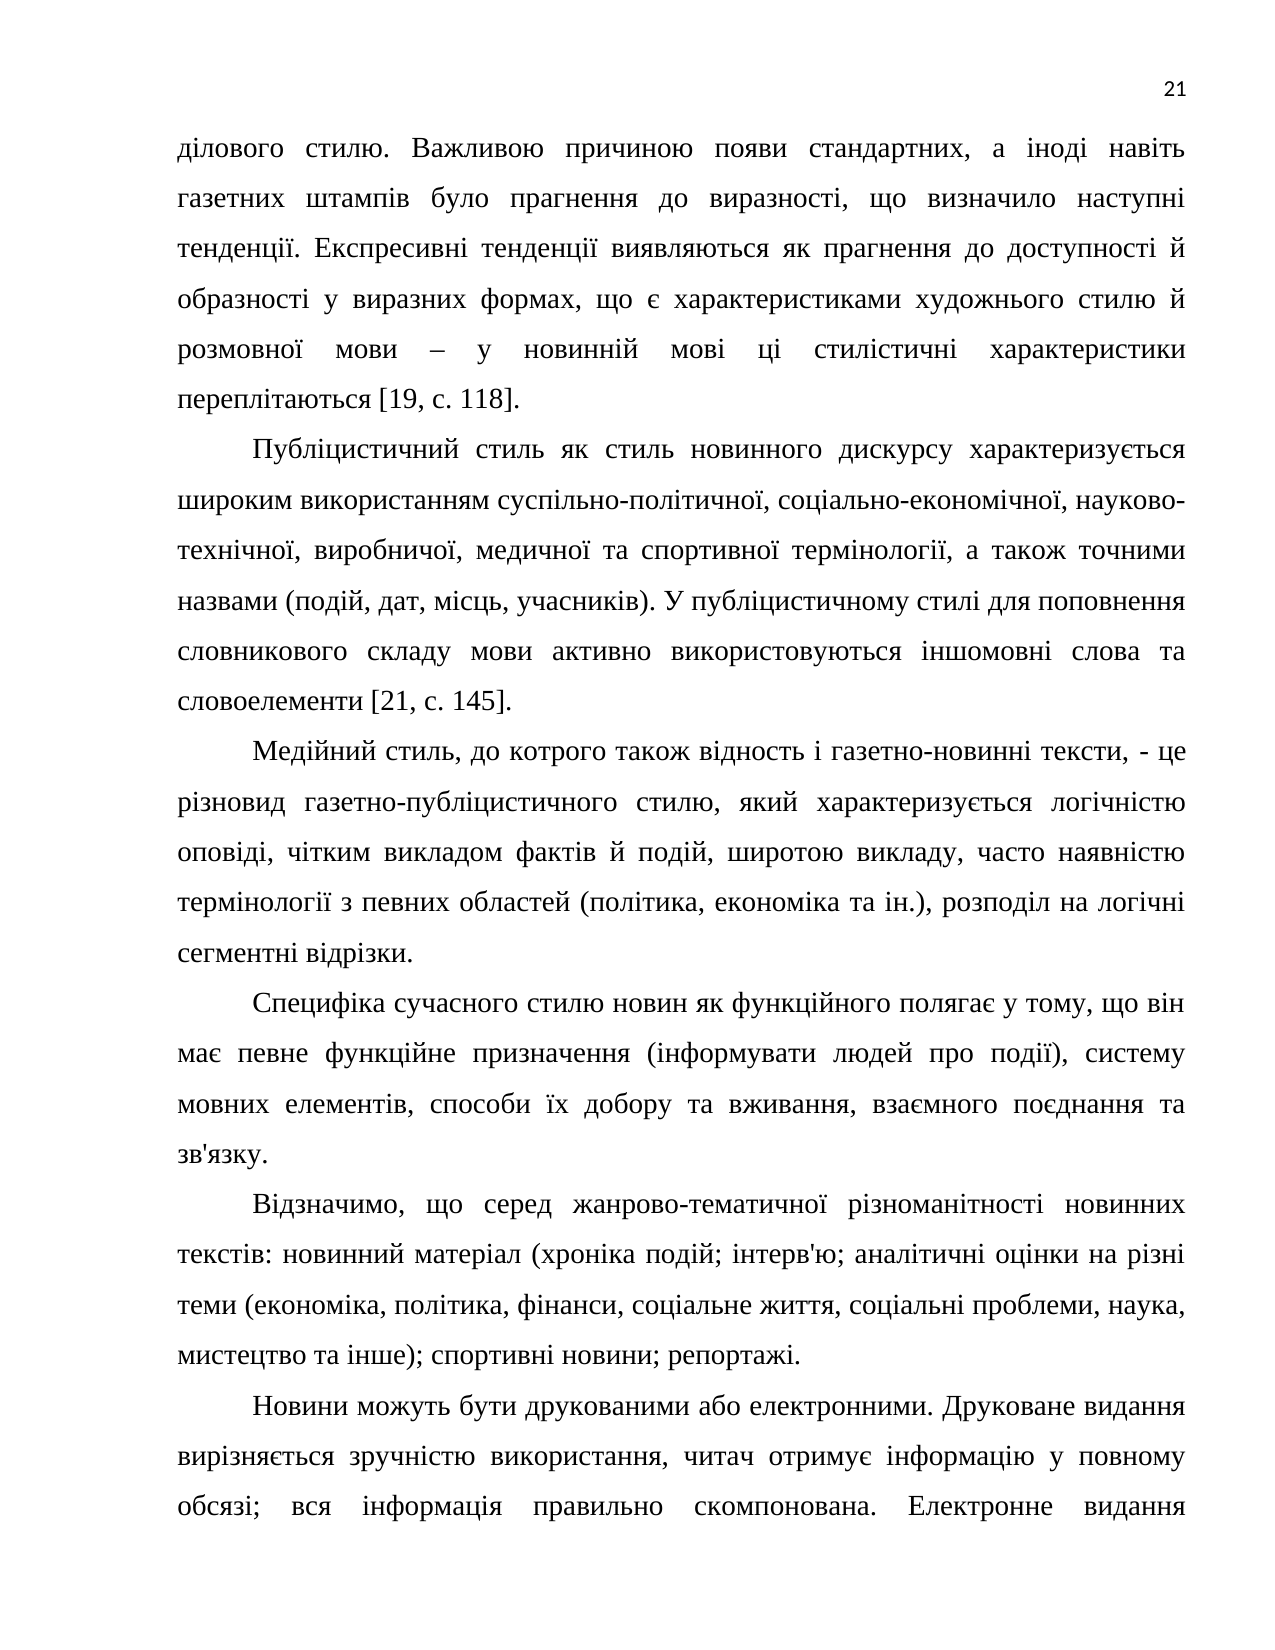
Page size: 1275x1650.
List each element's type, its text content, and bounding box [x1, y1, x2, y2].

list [177, 1388, 1186, 1522]
list Публіцистичний стиль як стиль новинного дискурсу характеризується широким використанням суспільно-політичної, соціально-економічної, науково-технічної, виробничої, медичної та спортивної термінології, а також точними назвами (подій, дат, місць, учасників). У публіцистичному стилі для поповнення словникового складу мови активно використовуються іншомовні слова та словоелементи [21, с. 145]. [177, 432, 1186, 717]
list Медійний стиль, до котрого також відность і газетно-новинні тексти, - це різновид газетно-публіцистичного стилю, який характеризується логічністю оповіді, чітким викладом фактів й подій, широтою викладу, часто наявністю термінології з певних областей (політика, економіка та ін.), розподіл на логічні сегментні відрізки. [177, 733, 1186, 968]
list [177, 130, 1186, 415]
list Специфіка сучасного стилю новин як функційного полягає у тому, що він має певне функційне призначення (інформувати людей про події), систему мовних елементів, способи їх добору та вживання, взаємного поєднання та зв'язку. [177, 985, 1186, 1169]
list Відзначимо, що серед жанрово-тематичної різноманітності новинних текстів: новинний матеріал (хроніка подій; інтерв'ю; аналітичні оцінки на різні теми (економіка, політика, фінанси, соціальне життя, соціальні проблеми, наука, мистецтво та інше); спортивні новини; репортажі. [177, 1186, 1186, 1371]
